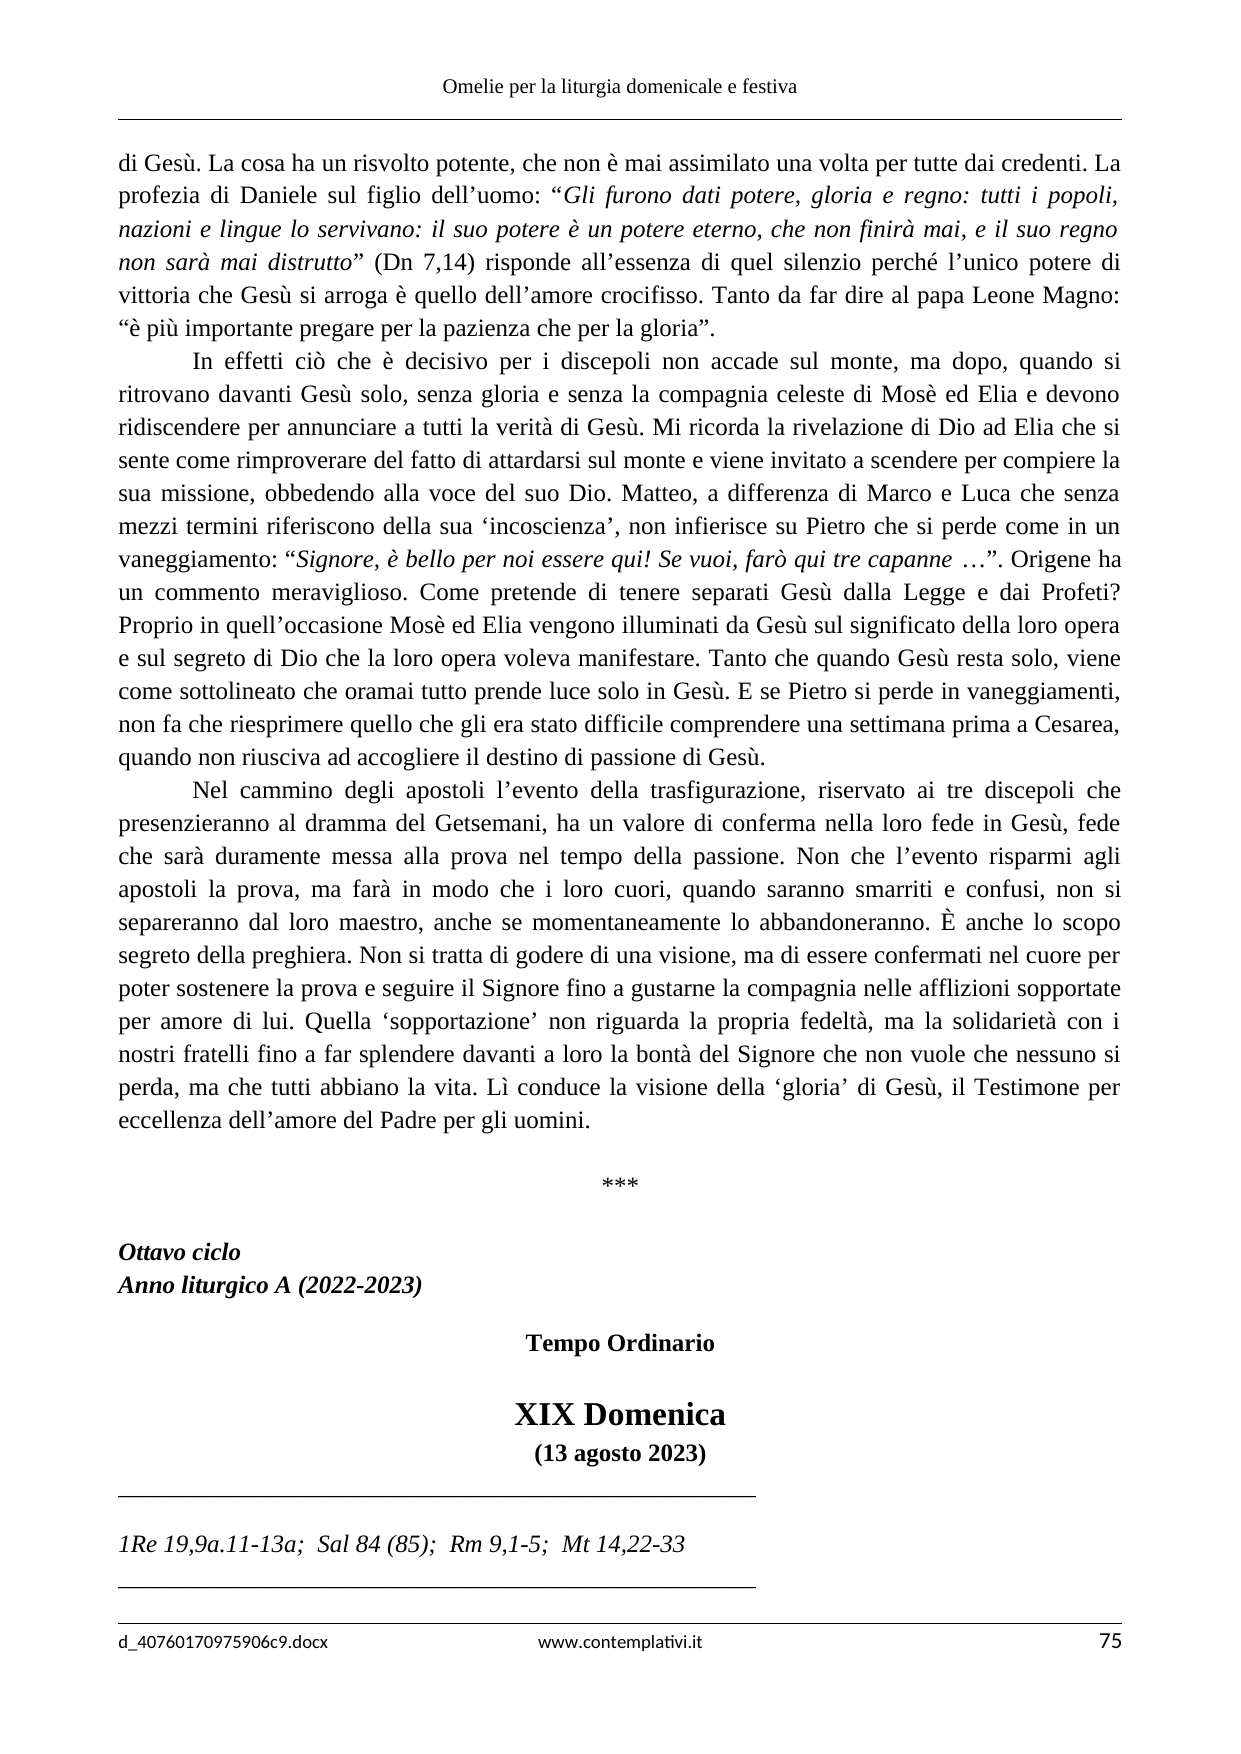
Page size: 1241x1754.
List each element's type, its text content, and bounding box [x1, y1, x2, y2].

text Ottavo ciclo [118, 1237, 1122, 1266]
text *** [118, 1171, 1122, 1200]
text Tempo Ordinario [118, 1328, 1122, 1357]
text In effetti ciò che è decisivo per i discepoli non accade sul monte, ma dopo, quando si ritrovano davanti Gesù solo, senza gloria e senza la compagnia celeste di Mosè ed Elia e devono ridiscendere per annunciare a tutti la verità di Gesù. Mi ricorda la rivelazione di Dio ad Elia che si sente come rimproverare del fatto di attardarsi sul monte e viene invitato a scendere per compiere la sua missione, obbedendo alla voce del suo Dio. Matteo, a differenza di Marco e Luca che senza mezzi termini riferiscono della sua ‘incoscienza’, non infierisce su Pietro che si perde come in un vaneggiamento: “Signore, è bello per noi essere qui! Se vuoi, farò qui tre capanne …”. Origene ha un commento meraviglioso. Come pretende di tenere separati Gesù dalla Legge e dai Profeti? Proprio in quell’occasione Mosè ed Elia vengono illuminati da Gesù sul significato della loro opera e sul segreto di Dio che la loro opera voleva manifestare. Tanto che quando Gesù resta solo, viene come sottolineato che oramai tutto prende luce solo in Gesù. E se Pietro si perde in vaneggiamenti, non fa che riesprimere quello che gli era stato difficile comprendere una settimana prima a Cesarea, quando non riusciva ad accogliere il destino di passione di Gesù. [118, 346, 1122, 771]
text Anno liturgico A (2022-2023) [118, 1270, 1122, 1299]
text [118, 148, 1122, 341]
text ___________________________________________________ [118, 1471, 1122, 1500]
text (13 agosto 2023) [118, 1438, 1122, 1467]
text 1Re 19,9a.11-13a; Sal 84 (85); Rm 9,1-5; Mt 14,22-33 [118, 1529, 1122, 1558]
text XIX Domenica [118, 1394, 1122, 1433]
text ___________________________________________________ [118, 1562, 1122, 1591]
text Nel cammino degli apostoli l’evento della trasfigurazione, riservato ai tre discepoli che presenzieranno al dramma del Getsemani, ha un valore di conferma nella loro fede in Gesù, fede che sarà duramente messa alla prova nel tempo della passione. Non che l’evento risparmi agli apostoli la prova, ma farà in modo che i loro cuori, quando saranno smarriti e confusi, non si separeranno dal loro maestro, anche se momentaneamente lo abbandoneranno. È anche lo scopo segreto della preghiera. Non si tratta di godere di una visione, ma di essere confermati nel cuore per poter sostenere la prova e seguire il Signore fino a gustarne la compagnia nelle afflizioni sopportate per amore di lui. Quella ‘sopportazione’ non riguarda la propria fedeltà, ma la solidarietà con i nostri fratelli fino a far splendere davanti a loro la bontà del Signore che non vuole che nessuno si perda, ma che tutti abbiano la vita. Lì conduce la visione della ‘gloria’ di Gesù, il Testimone per eccellenza dell’amore del Padre per gli uomini. [118, 775, 1122, 1134]
